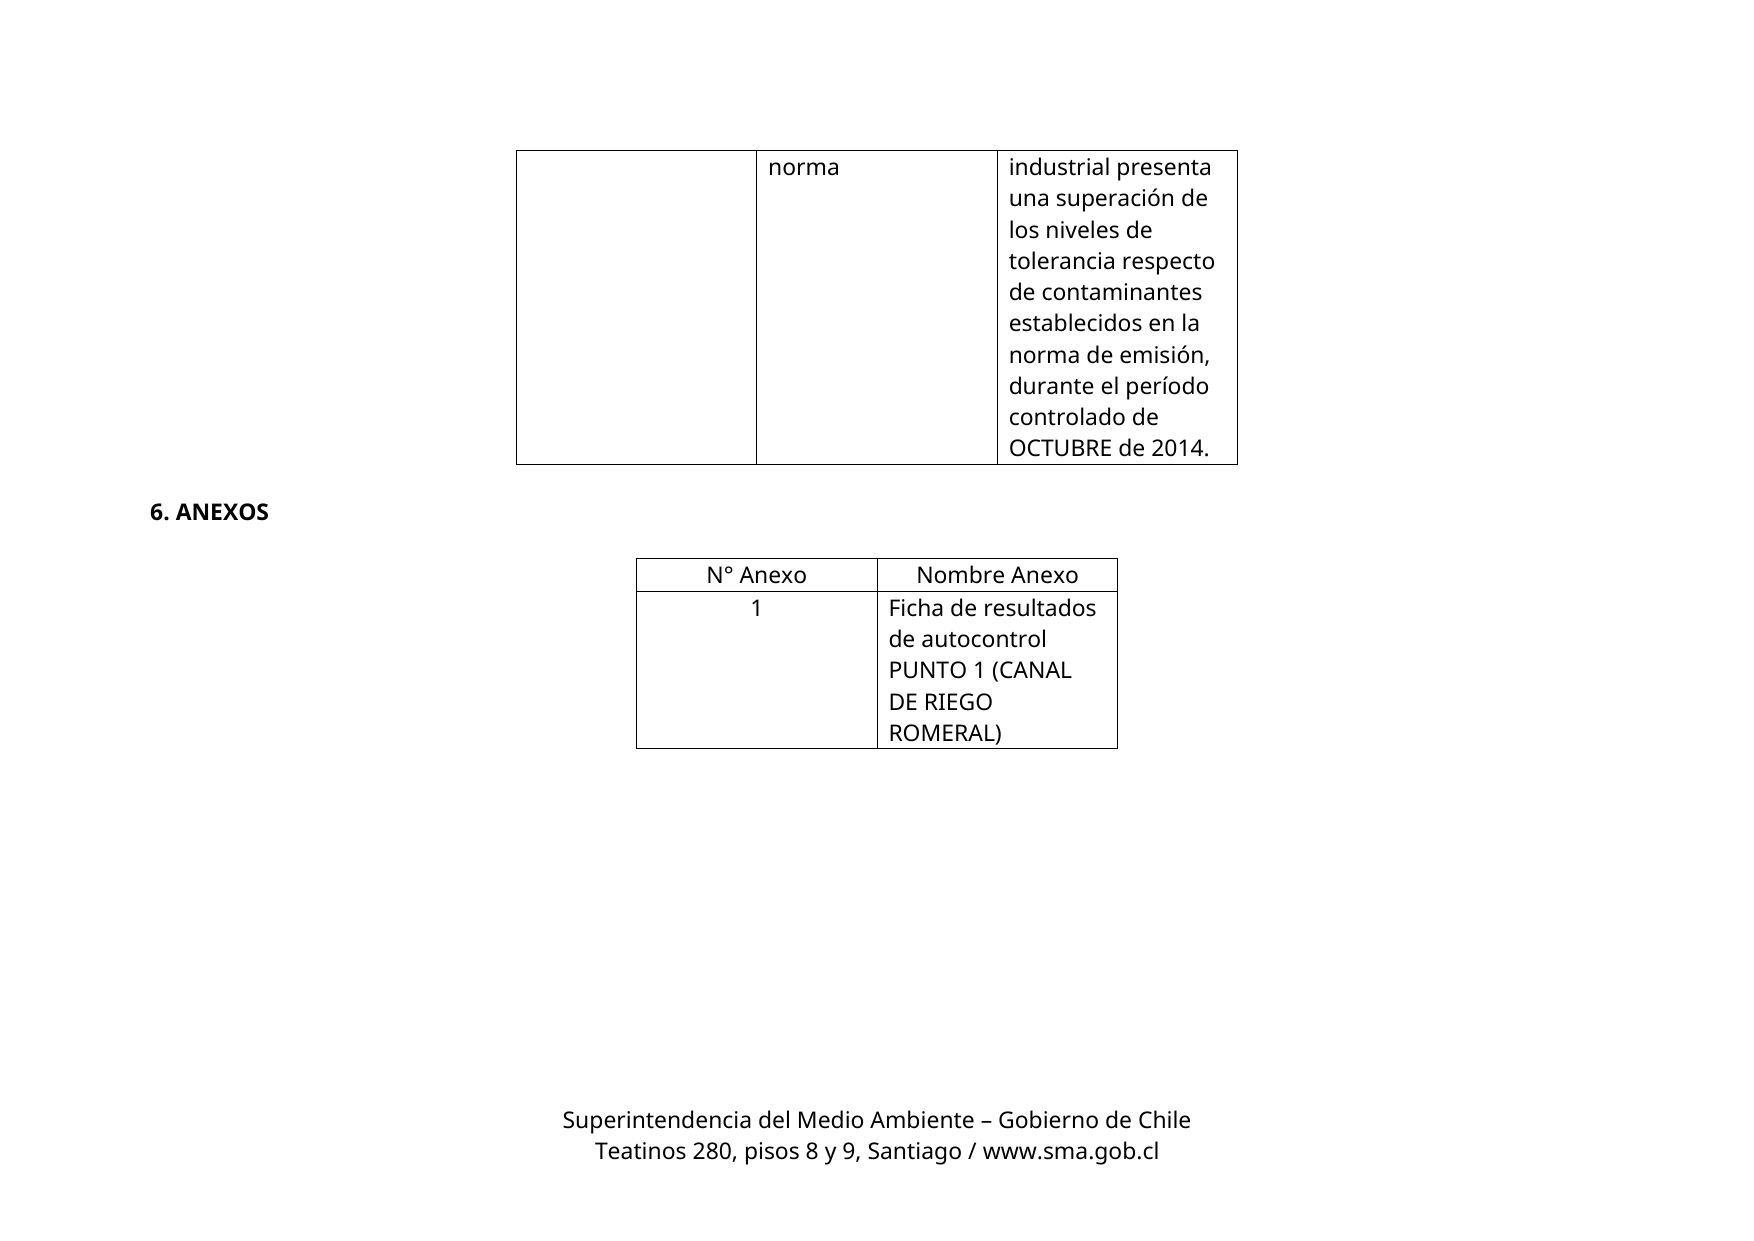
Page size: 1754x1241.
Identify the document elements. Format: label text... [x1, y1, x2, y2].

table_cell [998, 151, 1237, 463]
table_cell 1 [637, 592, 877, 748]
table_cell 7 [517, 151, 756, 463]
text 6. ANEXOS [150, 464, 1604, 527]
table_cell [757, 151, 997, 463]
table_header Nombre Anexo [878, 559, 1117, 591]
table_cell Ficha de resultados de autocontrol PUNTO 1 (CANAL DE RIEGO ROMERAL) [878, 592, 1117, 748]
table_header N° Anexo [637, 559, 877, 591]
